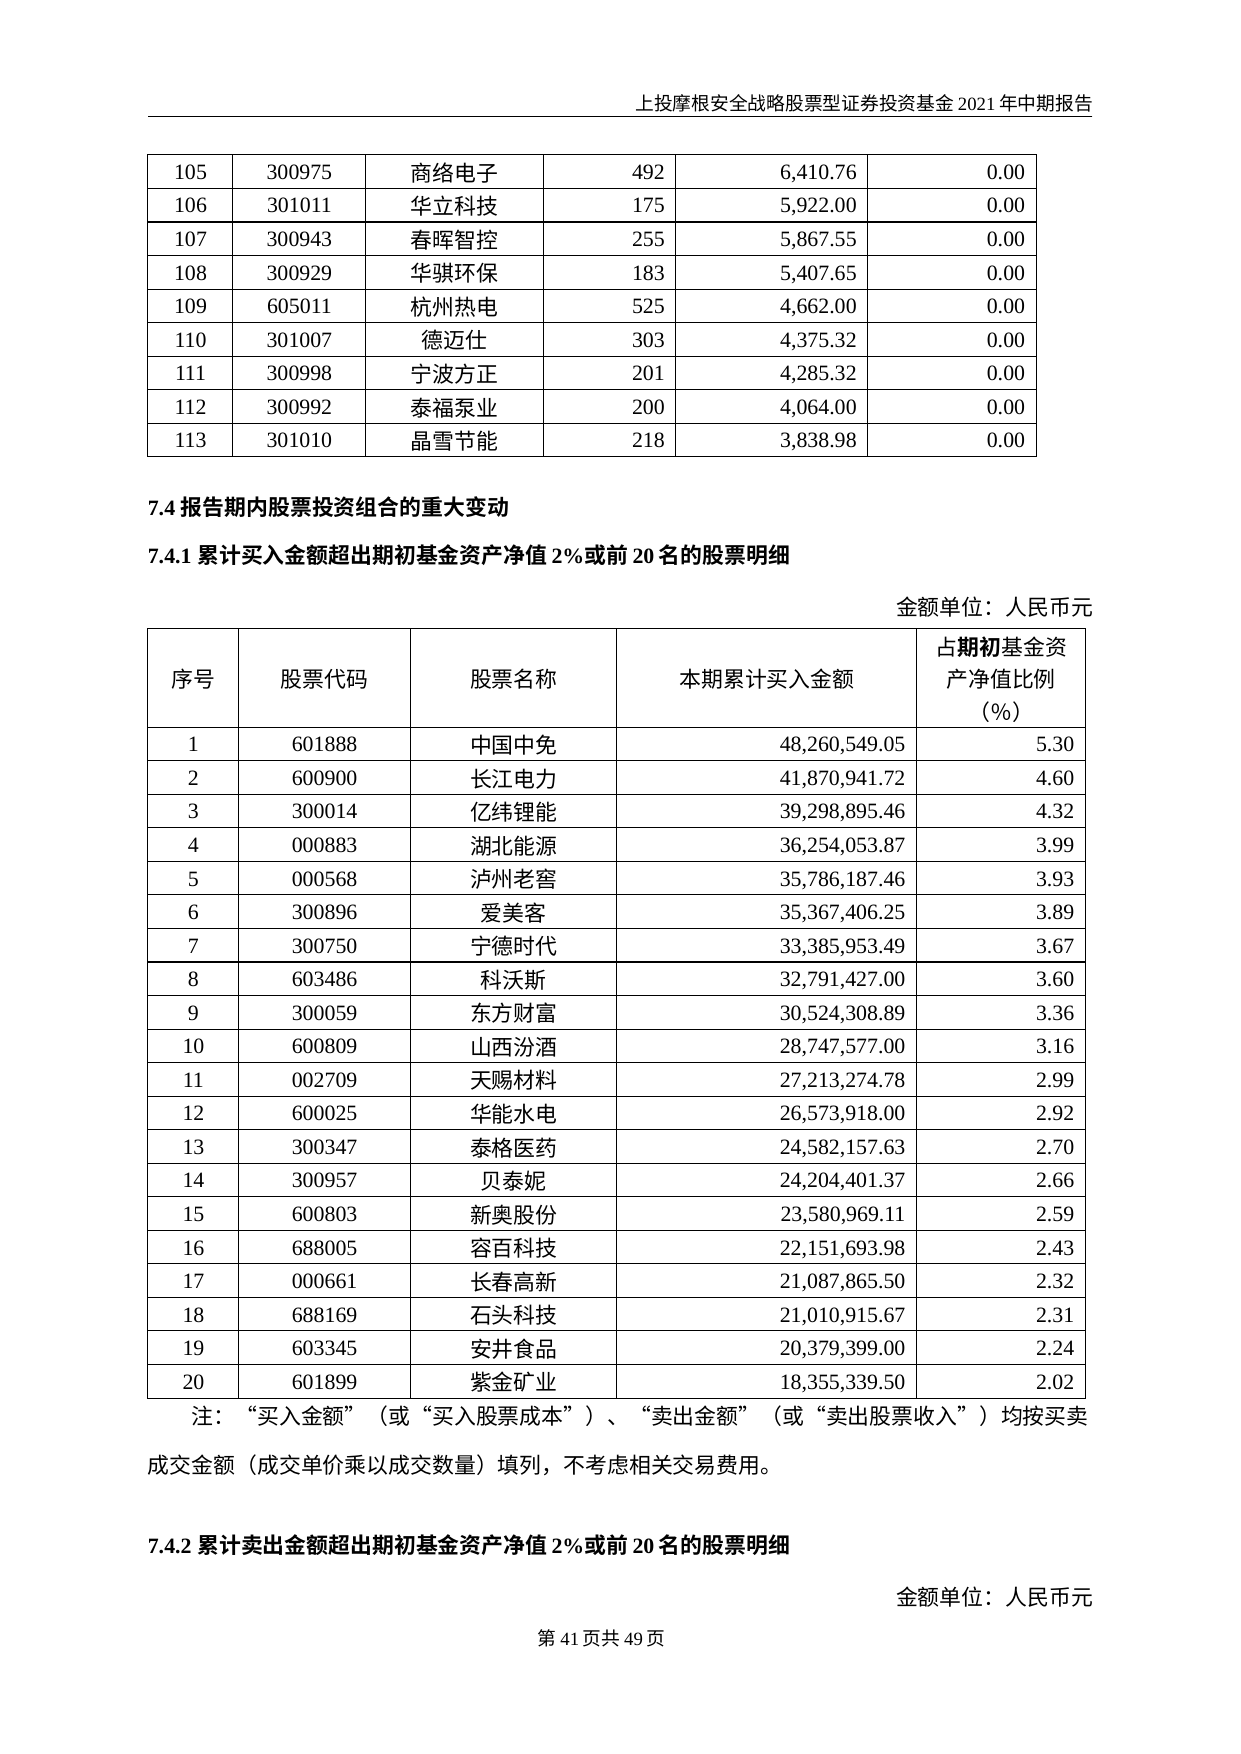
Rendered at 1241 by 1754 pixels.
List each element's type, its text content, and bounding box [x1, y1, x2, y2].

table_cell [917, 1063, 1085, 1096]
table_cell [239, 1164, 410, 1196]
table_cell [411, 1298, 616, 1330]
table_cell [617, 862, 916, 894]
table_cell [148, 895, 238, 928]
text 注：“买入金额”（或“买入股票成本”）、“卖出金额”（或“卖出股票收入”）均按买卖成交金额（成交单价乘以成交数量）填列，不考虑相关交易费用。 [148, 1398, 1092, 1480]
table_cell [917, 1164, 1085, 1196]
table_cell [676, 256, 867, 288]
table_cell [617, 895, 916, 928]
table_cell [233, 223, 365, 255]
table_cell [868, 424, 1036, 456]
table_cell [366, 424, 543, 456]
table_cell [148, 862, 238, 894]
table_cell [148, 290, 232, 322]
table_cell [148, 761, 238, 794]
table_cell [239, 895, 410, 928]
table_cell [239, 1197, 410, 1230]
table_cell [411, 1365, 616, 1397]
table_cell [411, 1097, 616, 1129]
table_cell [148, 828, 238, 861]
text 金额单位：人民币元 [149, 589, 1092, 622]
text 金额单位：人民币元 [149, 1579, 1092, 1612]
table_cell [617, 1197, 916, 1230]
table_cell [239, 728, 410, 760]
subtitle 7.4 报告期内股票投资组合的重大变动 [148, 490, 1092, 522]
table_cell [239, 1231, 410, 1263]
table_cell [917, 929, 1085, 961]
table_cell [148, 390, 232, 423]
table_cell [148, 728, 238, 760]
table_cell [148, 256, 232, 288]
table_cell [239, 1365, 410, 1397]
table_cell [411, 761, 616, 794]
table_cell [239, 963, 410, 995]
text 7.4.2 累计卖出金额超出期初基金资产净值2%或前20名的股票明细 [148, 1528, 1092, 1561]
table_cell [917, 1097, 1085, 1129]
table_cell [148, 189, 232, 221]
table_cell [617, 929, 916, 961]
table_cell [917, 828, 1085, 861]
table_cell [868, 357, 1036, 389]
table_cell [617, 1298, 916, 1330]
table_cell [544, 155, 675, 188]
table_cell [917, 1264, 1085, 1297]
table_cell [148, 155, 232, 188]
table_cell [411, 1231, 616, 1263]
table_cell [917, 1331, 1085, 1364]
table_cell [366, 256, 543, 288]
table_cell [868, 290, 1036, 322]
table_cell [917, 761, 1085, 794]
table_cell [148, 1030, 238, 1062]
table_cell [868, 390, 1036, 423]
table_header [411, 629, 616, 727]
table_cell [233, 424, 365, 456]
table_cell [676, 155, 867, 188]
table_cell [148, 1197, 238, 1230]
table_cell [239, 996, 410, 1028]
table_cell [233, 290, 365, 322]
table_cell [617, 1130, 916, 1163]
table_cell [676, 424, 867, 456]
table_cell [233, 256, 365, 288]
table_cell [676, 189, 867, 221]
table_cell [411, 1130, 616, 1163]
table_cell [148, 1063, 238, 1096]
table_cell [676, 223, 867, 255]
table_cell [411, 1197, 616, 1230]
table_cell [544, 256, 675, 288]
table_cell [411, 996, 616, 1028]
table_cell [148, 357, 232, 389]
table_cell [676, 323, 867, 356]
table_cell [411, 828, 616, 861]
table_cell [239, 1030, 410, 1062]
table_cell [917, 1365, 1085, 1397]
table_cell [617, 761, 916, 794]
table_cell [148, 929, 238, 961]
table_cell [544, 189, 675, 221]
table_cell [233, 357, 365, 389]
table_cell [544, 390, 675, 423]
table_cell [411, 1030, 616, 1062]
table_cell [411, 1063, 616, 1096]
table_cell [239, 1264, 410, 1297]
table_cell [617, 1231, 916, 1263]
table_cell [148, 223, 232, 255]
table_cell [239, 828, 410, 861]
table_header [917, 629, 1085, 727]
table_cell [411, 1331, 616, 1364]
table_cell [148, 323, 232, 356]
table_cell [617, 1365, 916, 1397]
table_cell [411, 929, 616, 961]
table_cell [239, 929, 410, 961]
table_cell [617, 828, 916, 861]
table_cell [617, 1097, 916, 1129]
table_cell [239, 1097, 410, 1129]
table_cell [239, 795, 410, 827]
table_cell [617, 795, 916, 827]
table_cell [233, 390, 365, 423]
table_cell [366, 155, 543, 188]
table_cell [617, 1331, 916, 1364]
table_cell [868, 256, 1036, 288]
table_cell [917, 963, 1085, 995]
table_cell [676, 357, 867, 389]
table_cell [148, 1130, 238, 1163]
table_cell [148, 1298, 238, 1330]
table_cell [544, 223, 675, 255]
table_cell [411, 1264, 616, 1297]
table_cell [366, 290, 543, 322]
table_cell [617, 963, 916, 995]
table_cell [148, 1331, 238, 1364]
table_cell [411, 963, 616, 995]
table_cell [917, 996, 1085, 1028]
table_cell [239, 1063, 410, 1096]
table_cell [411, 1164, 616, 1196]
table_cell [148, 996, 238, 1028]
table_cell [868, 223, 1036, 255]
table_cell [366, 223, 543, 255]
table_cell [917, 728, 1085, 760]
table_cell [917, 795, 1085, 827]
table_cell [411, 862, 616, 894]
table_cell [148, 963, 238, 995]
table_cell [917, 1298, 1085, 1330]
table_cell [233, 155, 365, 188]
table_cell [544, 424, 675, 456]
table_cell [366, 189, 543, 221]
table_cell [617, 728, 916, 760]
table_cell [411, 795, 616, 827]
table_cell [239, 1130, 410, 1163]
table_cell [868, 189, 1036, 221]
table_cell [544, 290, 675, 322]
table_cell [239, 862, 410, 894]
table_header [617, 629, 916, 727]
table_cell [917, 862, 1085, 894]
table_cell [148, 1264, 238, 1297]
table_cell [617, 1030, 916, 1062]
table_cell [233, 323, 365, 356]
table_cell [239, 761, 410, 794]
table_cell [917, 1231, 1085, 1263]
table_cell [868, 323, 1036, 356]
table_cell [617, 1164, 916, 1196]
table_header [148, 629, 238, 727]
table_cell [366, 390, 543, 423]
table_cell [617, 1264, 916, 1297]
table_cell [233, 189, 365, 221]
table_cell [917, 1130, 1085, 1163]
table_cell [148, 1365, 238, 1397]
text 7.4.1 累计买入金额超出期初基金资产净值2%或前20名的股票明细 [148, 538, 1092, 571]
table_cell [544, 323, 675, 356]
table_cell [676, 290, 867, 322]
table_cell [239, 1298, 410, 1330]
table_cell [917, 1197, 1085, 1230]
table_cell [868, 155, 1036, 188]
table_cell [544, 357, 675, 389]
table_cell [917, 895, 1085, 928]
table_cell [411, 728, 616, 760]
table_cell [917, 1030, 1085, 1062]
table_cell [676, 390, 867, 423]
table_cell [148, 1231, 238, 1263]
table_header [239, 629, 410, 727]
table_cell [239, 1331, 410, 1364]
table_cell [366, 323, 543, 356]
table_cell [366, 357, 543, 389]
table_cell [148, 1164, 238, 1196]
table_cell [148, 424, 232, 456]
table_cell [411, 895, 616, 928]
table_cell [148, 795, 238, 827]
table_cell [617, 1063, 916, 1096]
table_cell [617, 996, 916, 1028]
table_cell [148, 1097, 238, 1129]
